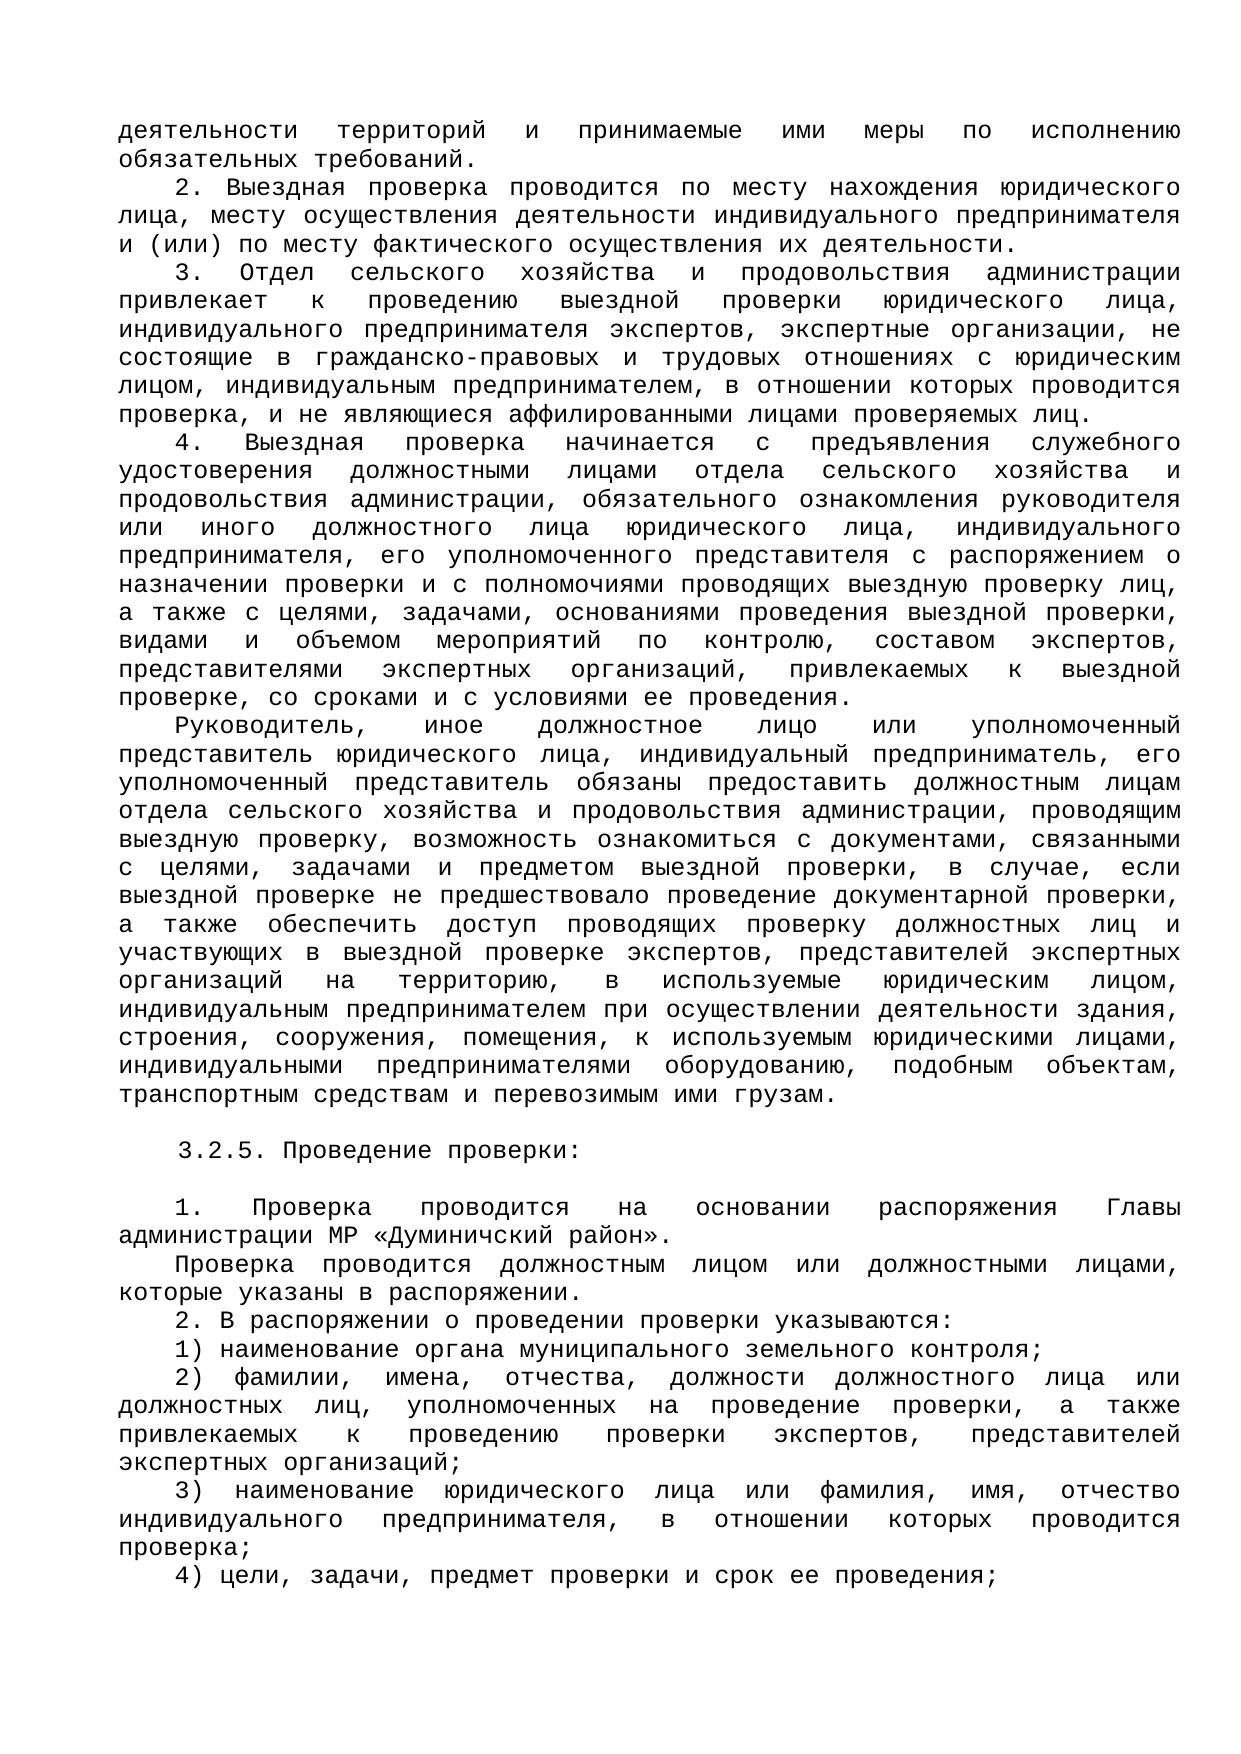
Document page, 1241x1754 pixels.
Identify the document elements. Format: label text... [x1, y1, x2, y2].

text 2. В распоряжении о проведении проверки указываются: [118, 1308, 1181, 1336]
text 4) цели, задачи, предмет проверки и срок ее проведения; [118, 1563, 1181, 1591]
text 4. Выездная проверка начинается с предъявления служебного удостоверения должностными лицами отдела сельского хозяйства и продовольствия администрации, обязательного ознакомления руководителя или иного должностного лица юридического лица, индивидуального предпринимателя, его уполномоченного представителя с распоряжением о назначении проверки и с полномочиями проводящих выездную проверку лиц, а также с целями, задачами, основаниями проведения выездной проверки, видами и объемом мероприятий по контролю, составом экспертов, представителями экспертных организаций, привлекаемых к выездной проверке, со сроками и с условиями ее проведения. [118, 430, 1181, 713]
text 1) наименование органа муниципального земельного контроля; [118, 1336, 1181, 1365]
text 2. Выездная проверка проводится по месту нахождения юридического лица, месту осуществления деятельности индивидуального предпринимателя и (или) по месту фактического осуществления их деятельности. [118, 175, 1181, 260]
text Руководитель, иное должностное лицо или уполномоченный представитель юридического лица, индивидуальный предприниматель, его уполномоченный представитель обязаны предоставить должностным лицам отдела сельского хозяйства и продовольствия администрации, проводящим выездную проверку, возможность ознакомиться с документами, связанными с целями, задачами и предметом выездной проверки, в случае, если выездной проверке не предшествовало проведение документарной проверки, а также обеспечить доступ проводящих проверку должностных лиц и участвующих в выездной проверке экспертов, представителей экспертных организаций на территорию, в используемые юридическим лицом, индивидуальным предпринимателем при осуществлении деятельности здания, строения, сооружения, помещения, к используемым юридическими лицами, индивидуальными предпринимателями оборудованию, подобным объектам, транспортным средствам и перевозимым ими грузам. [118, 713, 1181, 1110]
text Проверка проводится должностным лицом или должностными лицами, которые указаны в распоряжении. [118, 1251, 1181, 1308]
text 3.2.5. Проведение проверки: [118, 1138, 1181, 1166]
text 3. Отдел сельского хозяйства и продовольствия администрации привлекает к проведению выездной проверки юридического лица, индивидуального предпринимателя экспертов, экспертные организации, не состоящие в гражданско-правовых и трудовых отношениях с юридическим лицом, индивидуальным предпринимателем, в отношении которых проводится проверка, и не являющиеся аффилированными лицами проверяемых лиц. [118, 260, 1181, 430]
text 1. Проверка проводится на основании распоряжения Главы администрации МР «Думиничский район». [118, 1195, 1181, 1251]
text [118, 118, 1181, 175]
text 2) фамилии, имена, отчества, должности должностного лица или должностных лиц, уполномоченных на проведение проверки, а также привлекаемых к проведению проверки экспертов, представителей экспертных организаций; [118, 1365, 1181, 1478]
text 3) наименование юридического лица или фамилия, имя, отчество индивидуального предпринимателя, в отношении которых проводится проверка; [118, 1478, 1181, 1563]
